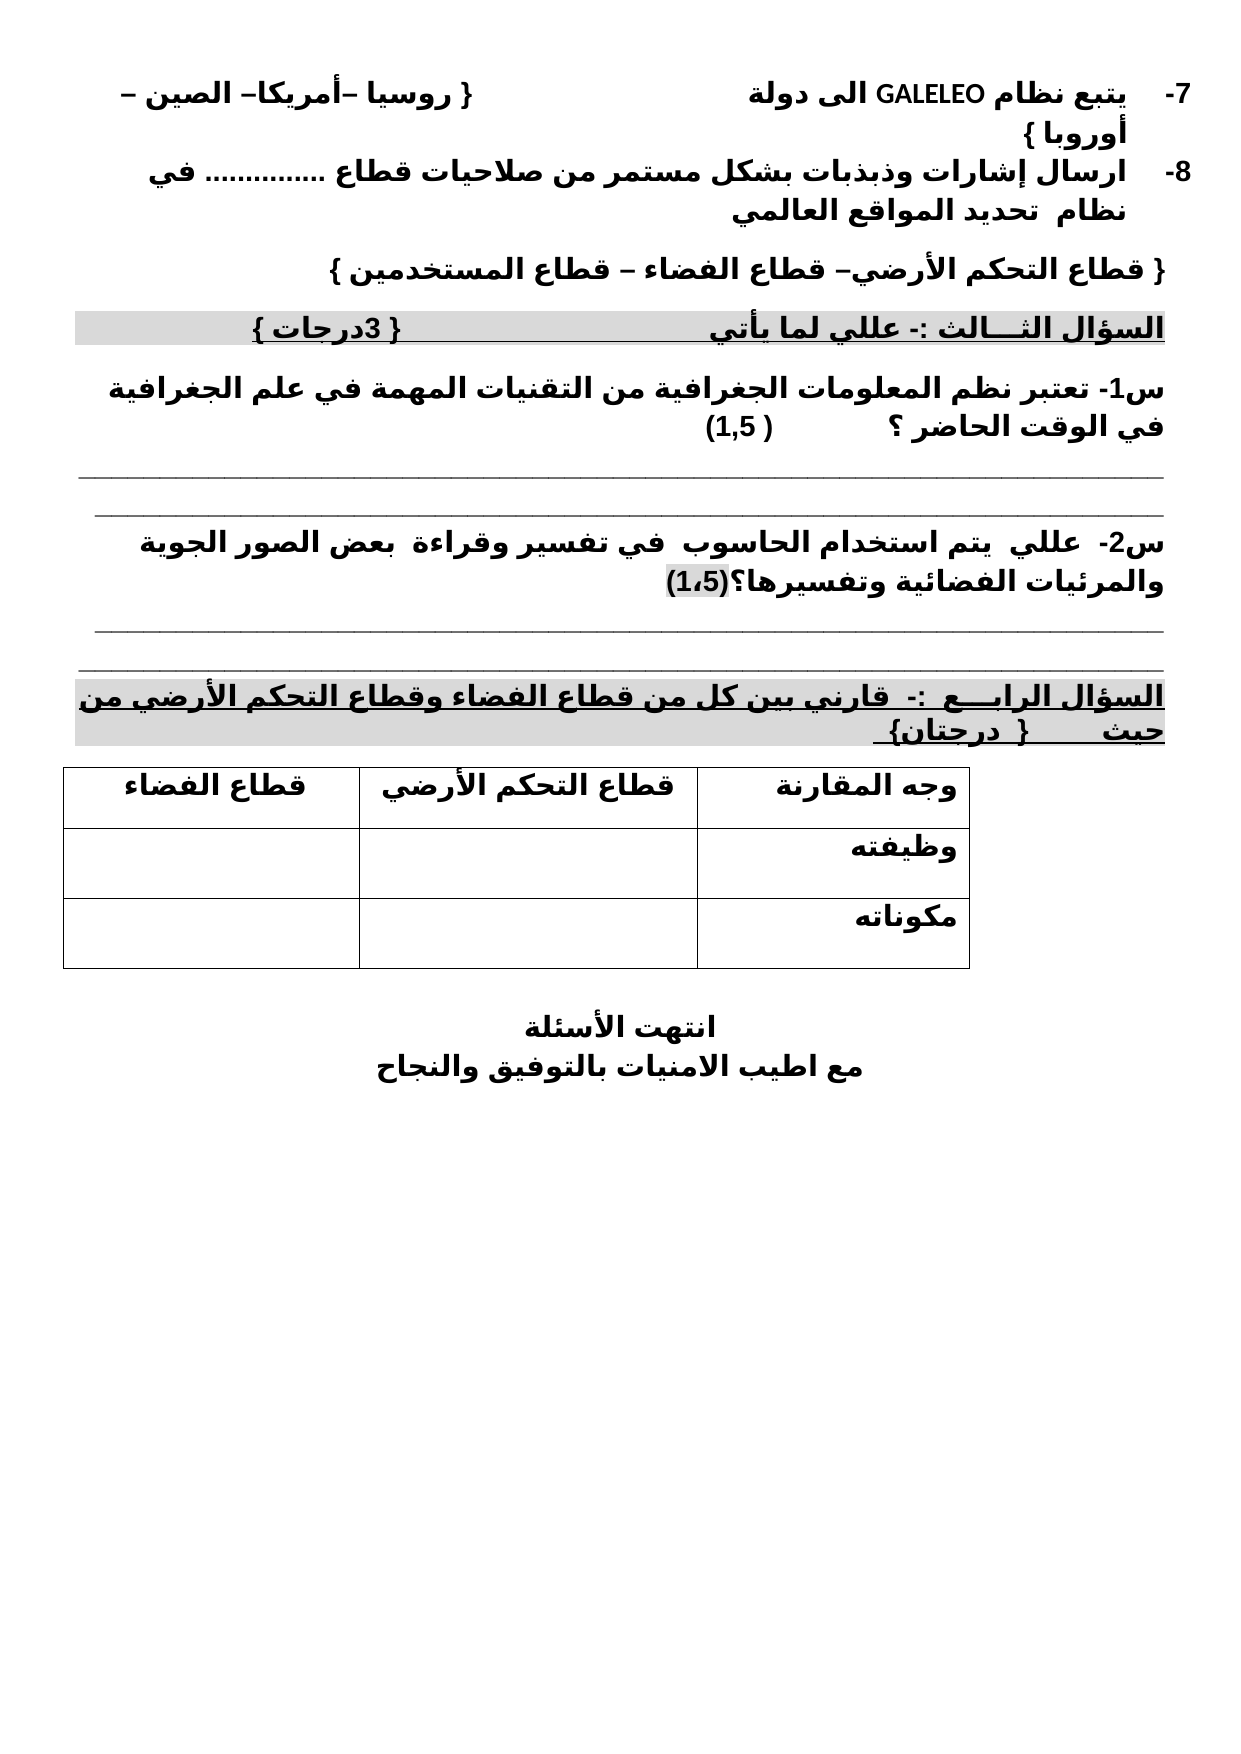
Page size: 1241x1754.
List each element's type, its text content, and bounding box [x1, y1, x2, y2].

table_cell [360, 829, 697, 898]
text السؤال الثـــالث :- عللي لما يأتي { 3درجات } [75, 311, 1165, 345]
list يتبع نظام GALELEO الى دولة { روسيا –أمريكا– الصين –أوروبا } [75, 75, 1165, 149]
list ارسال إشارات وذبذبات بشكل مستمر من صلاحيات قطاع ............... في نظام تحديد المواقع العالمي [75, 154, 1165, 226]
text انتهت الأسئلة [75, 1010, 1165, 1044]
table_header قطاع الفضاء [64, 768, 359, 828]
table_cell وظيفته [698, 829, 969, 898]
table_cell مكوناته [698, 899, 969, 968]
table_cell [360, 899, 697, 968]
text _____________________________________________________________________________________________________________________________________ [75, 448, 1165, 520]
text س1- تعتبر نظم المعلومات الجغرافية من التقنيات المهمة في علم الجغرافية في الوقت الحاضر ؟ ( 1,5) [75, 371, 1165, 443]
text __________________________________________________________________ [75, 602, 1165, 636]
text ___________________________________________________________________ [75, 641, 1165, 674]
text مع اطيب الامنيات بالتوفيق والنجاح [75, 1049, 1165, 1082]
table_cell [64, 829, 359, 898]
text { قطاع التحكم الأرضي– قطاع الفضاء – قطاع المستخدمين } [75, 252, 1165, 286]
text السؤال الرابـــع :- قارني بين كل من قطاع الفضاء وقطاع التحكم الأرضي من حيث { درجتان} [75, 679, 1165, 746]
table_cell [64, 899, 359, 968]
table_header قطاع التحكم الأرضي [360, 768, 697, 828]
table_header وجه المقارنة [698, 768, 969, 828]
text س2- عللي يتم استخدام الحاسوب في تفسير وقراءة بعض الصور الجوية والمرئيات الفضائية وتفسيرها؟(1،5) [75, 525, 1165, 597]
